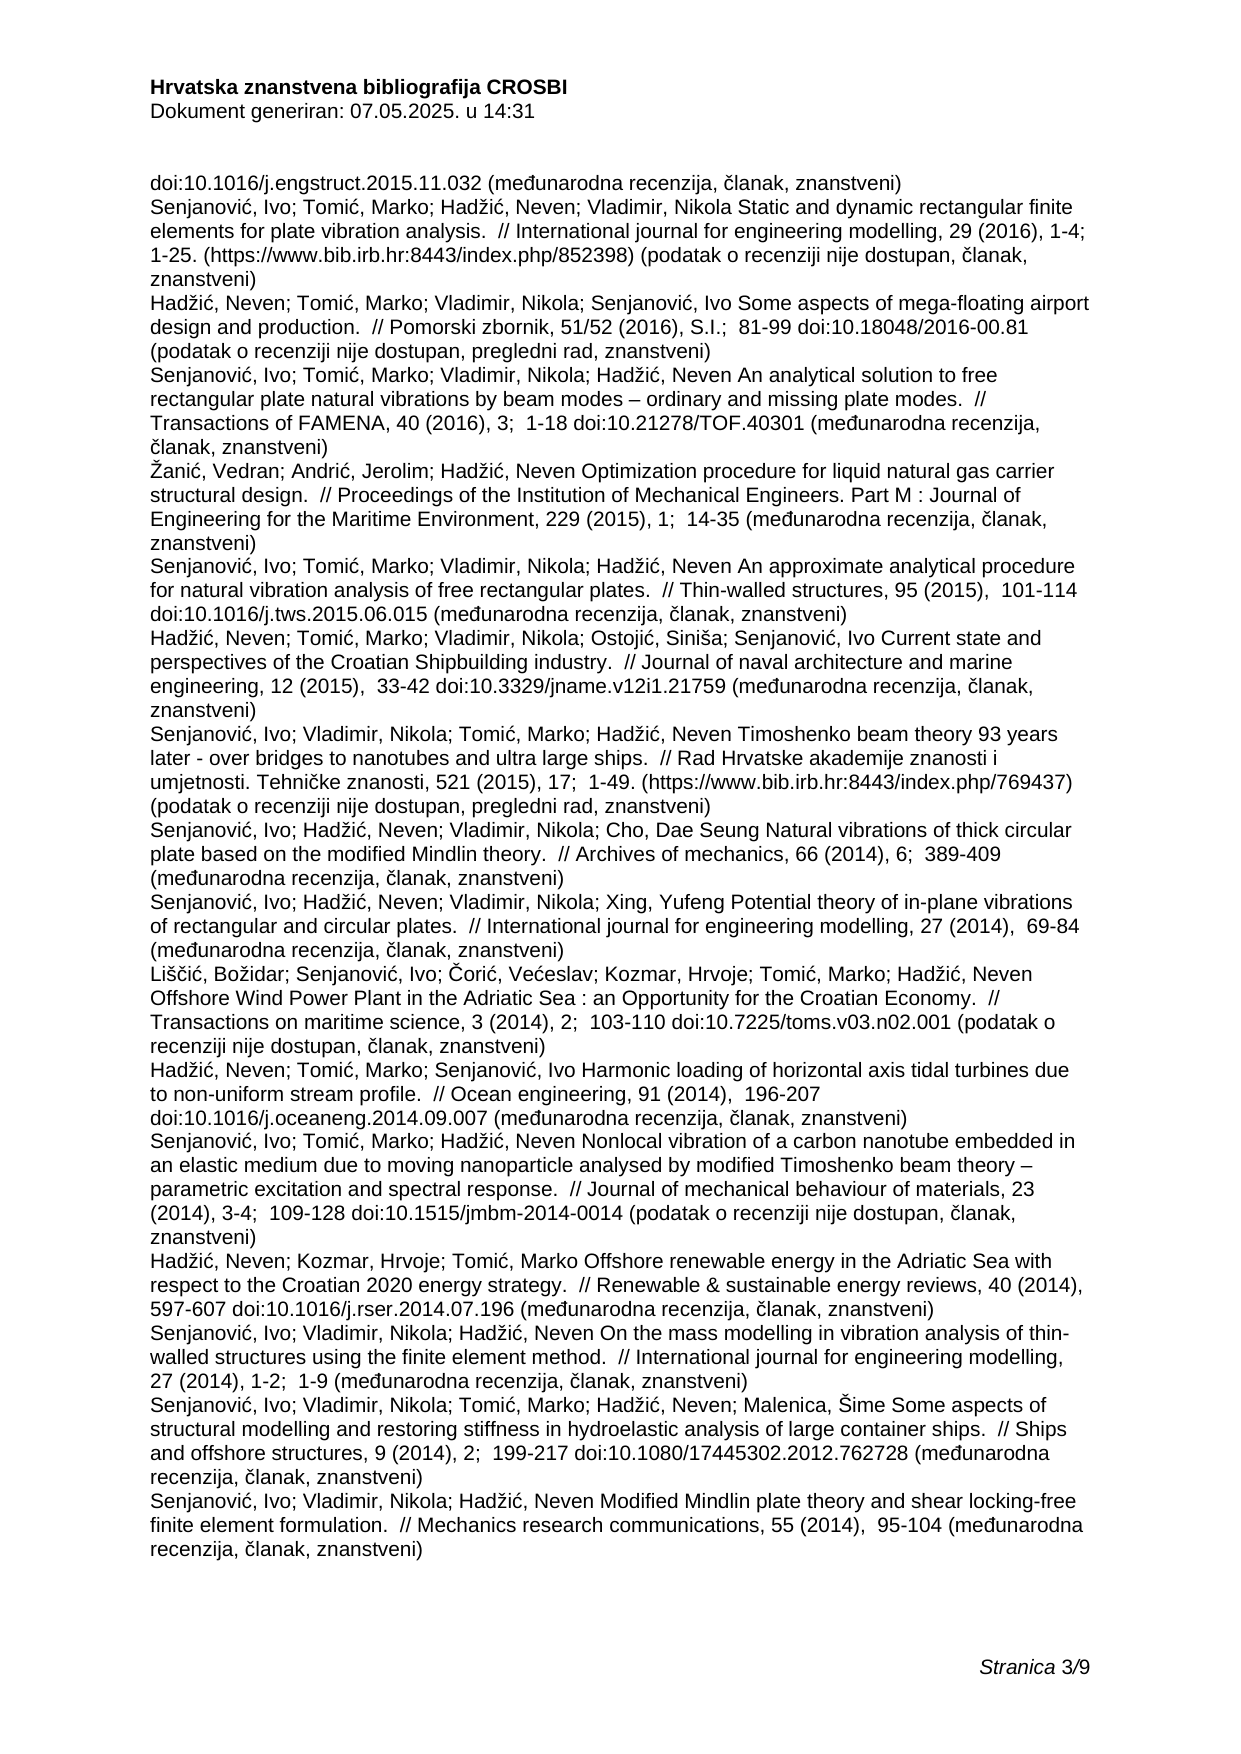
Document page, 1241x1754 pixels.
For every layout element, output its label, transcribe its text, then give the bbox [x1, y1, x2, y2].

text Hadžić, Neven; Tomić, Marko; Vladimir, Nikola; Senjanović, Ivo [150, 291, 1090, 363]
text Senjanović, Ivo; Vladimir, Nikola; Hadžić, Neven [150, 1489, 1090, 1561]
text Senjanović, Ivo; Tomić, Marko; Hadžić, Neven [150, 1129, 1090, 1249]
text Senjanović, Ivo; Vladimir, Nikola; Tomić, Marko; Hadžić, Neven [150, 722, 1090, 818]
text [150, 171, 1090, 195]
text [150, 1393, 1090, 1489]
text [150, 195, 1090, 291]
text Senjanović, Ivo; Vladimir, Nikola; Hadžić, Neven [150, 1321, 1090, 1393]
text Hadžić, Neven; Tomić, Marko; Vladimir, Nikola; Ostojić, Siniša; Senjanović, Ivo [150, 626, 1090, 722]
text Senjanović, Ivo; Tomić, Marko; Vladimir, Nikola; Hadžić, Neven [150, 363, 1090, 458]
text Senjanović, Ivo; Hadžić, Neven; Vladimir, Nikola; Xing, Yufeng [150, 890, 1090, 962]
text Senjanović, Ivo; Tomić, Marko; Vladimir, Nikola; Hadžić, Neven [150, 554, 1090, 626]
text Hadžić, Neven; Tomić, Marko; Senjanović, Ivo [150, 1057, 1090, 1129]
text Senjanović, Ivo; Hadžić, Neven; Vladimir, Nikola; Cho, Dae Seung [150, 818, 1090, 890]
text Liščić, Božidar; Senjanović, Ivo; Čorić, Većeslav; Kozmar, Hrvoje; Tomić, Marko; Hadžić, Neven [150, 962, 1090, 1057]
text Hadžić, Neven; Kozmar, Hrvoje; Tomić, Marko [150, 1249, 1090, 1321]
text Žanić, Vedran; Andrić, Jerolim; Hadžić, Neven [150, 458, 1090, 554]
